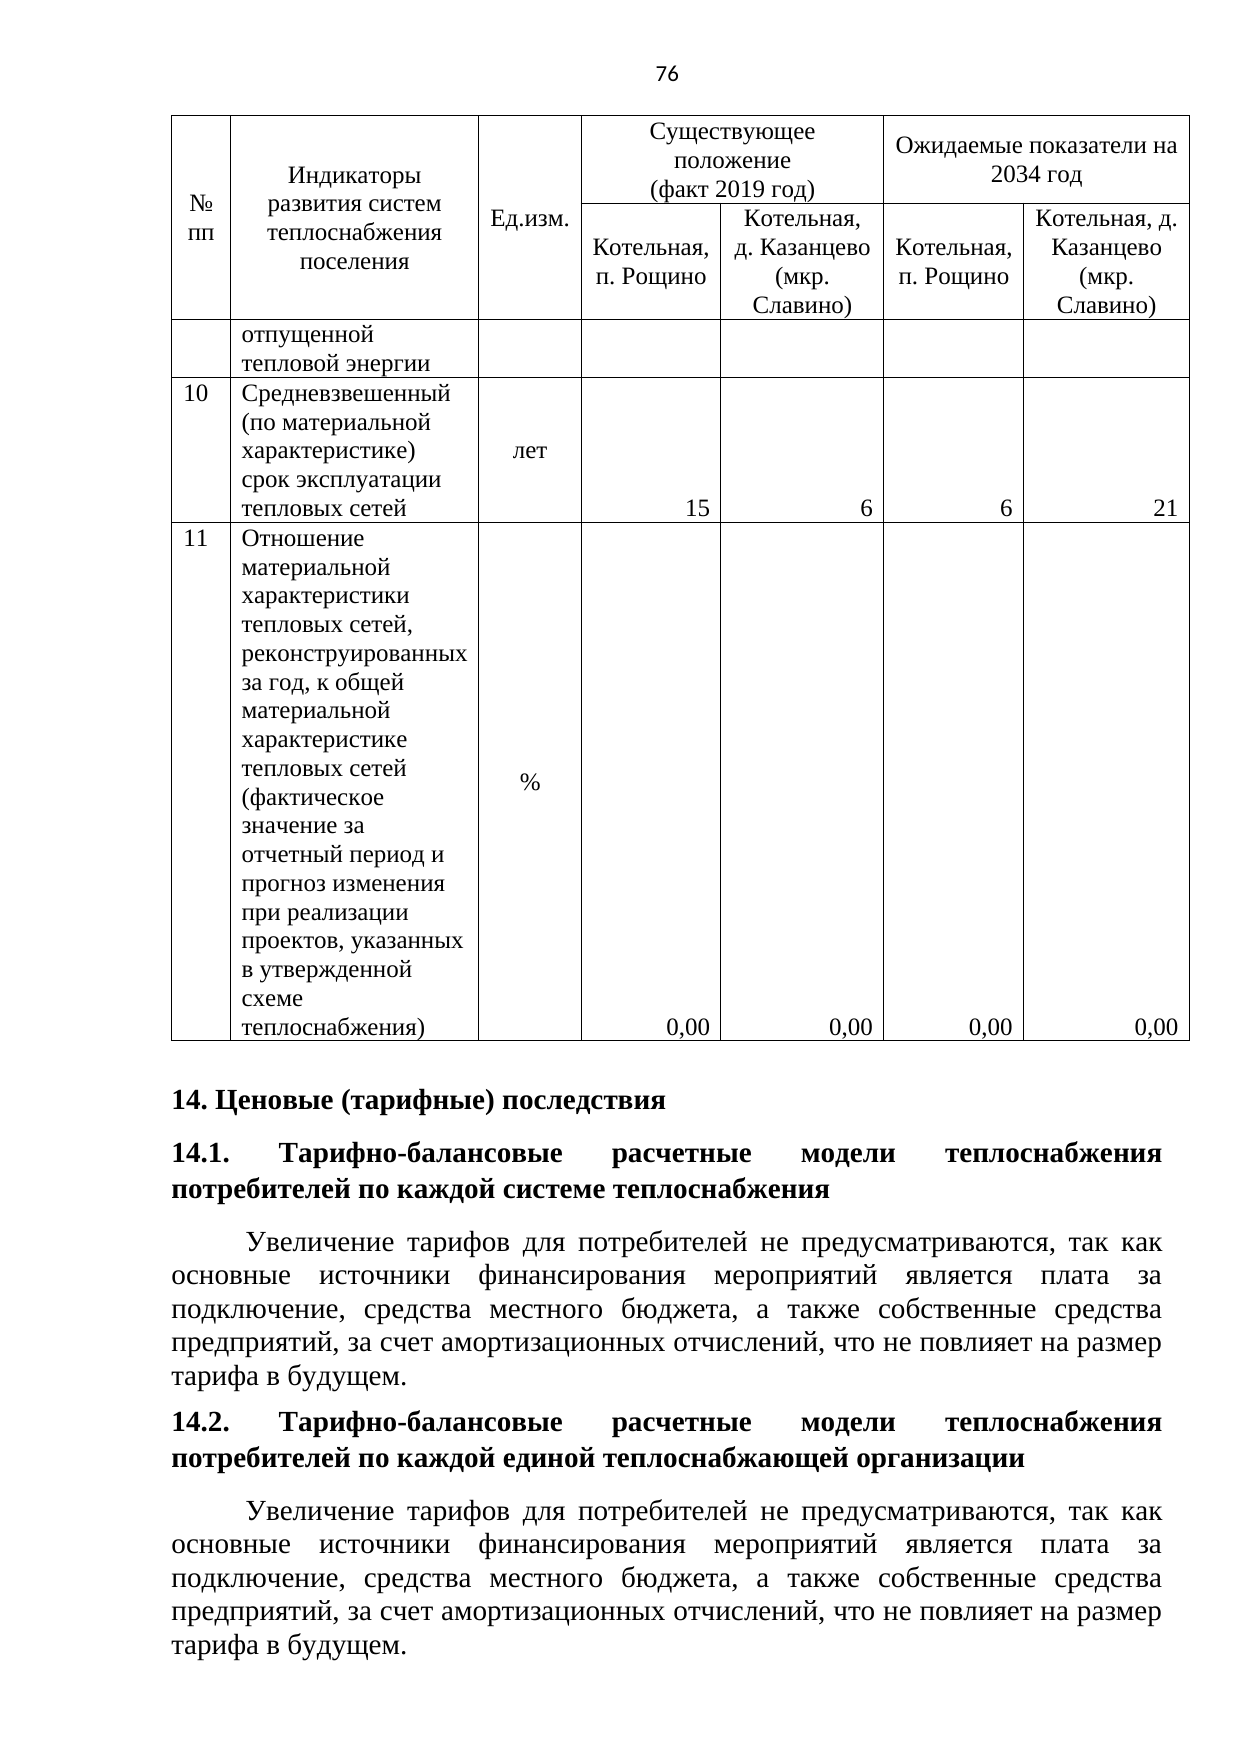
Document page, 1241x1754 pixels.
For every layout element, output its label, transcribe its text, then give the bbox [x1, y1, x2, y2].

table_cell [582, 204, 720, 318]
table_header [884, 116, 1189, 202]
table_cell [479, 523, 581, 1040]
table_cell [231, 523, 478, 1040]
text 14.1. Тарифно-балансовые расчетные модели теплоснабжения потребителей по каждой системе теплоснабжения [171, 1135, 1163, 1204]
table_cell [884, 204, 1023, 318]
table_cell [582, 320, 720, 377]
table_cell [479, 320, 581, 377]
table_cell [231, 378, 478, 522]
text 14. Ценовые (тарифные) последствия [171, 1082, 1163, 1115]
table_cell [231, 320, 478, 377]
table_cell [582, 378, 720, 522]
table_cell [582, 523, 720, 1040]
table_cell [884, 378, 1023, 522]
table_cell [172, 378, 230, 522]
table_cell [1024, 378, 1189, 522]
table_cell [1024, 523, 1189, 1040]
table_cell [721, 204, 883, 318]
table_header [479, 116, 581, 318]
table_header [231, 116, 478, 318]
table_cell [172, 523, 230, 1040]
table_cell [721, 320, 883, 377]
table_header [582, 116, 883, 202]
text 14.2. Тарифно-балансовые расчетные модели теплоснабжения потребителей по каждой единой теплоснабжающей организации [171, 1404, 1163, 1473]
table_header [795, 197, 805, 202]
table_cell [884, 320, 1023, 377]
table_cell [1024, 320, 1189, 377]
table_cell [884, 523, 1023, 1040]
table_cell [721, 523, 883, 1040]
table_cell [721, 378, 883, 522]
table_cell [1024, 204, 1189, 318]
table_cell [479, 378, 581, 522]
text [171, 1493, 1163, 1661]
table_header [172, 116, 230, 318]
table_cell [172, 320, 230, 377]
